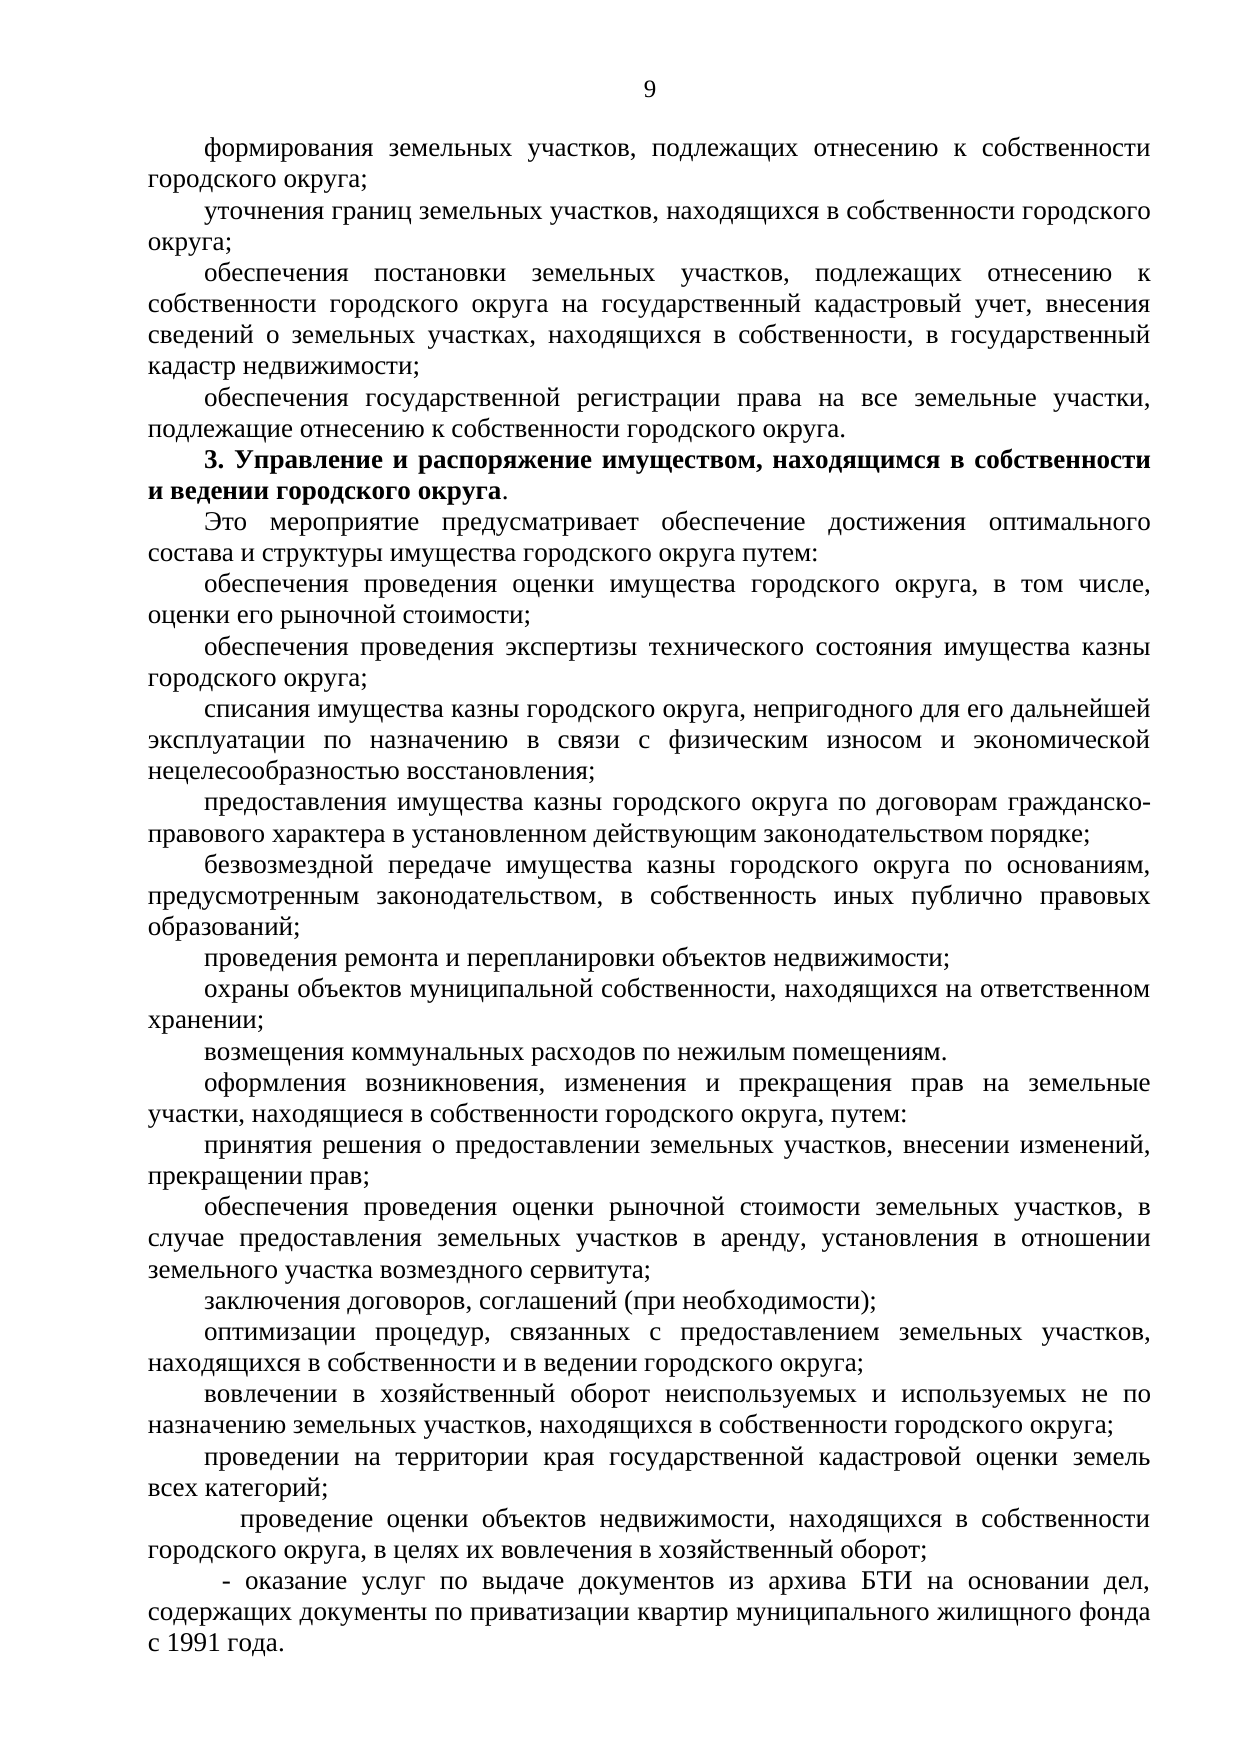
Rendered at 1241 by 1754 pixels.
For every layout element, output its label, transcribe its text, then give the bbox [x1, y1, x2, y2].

text вовлечении в хозяйственный оборот неиспользуемых и используемых не по назначению земельных участков, находящихся в собственности городского округа; [148, 1377, 1152, 1439]
text заключения договоров, соглашений (при необходимости); [148, 1284, 1152, 1315]
text - оказание услуг по выдаче документов из архива БТИ на основании дел, содержащих документы по приватизации квартир муниципального жилищного фонда с 1991 года. [148, 1564, 1152, 1658]
text принятия решения о предоставлении земельных участков, внесении изменений, прекращении прав; [148, 1128, 1152, 1190]
text проведения ремонта и перепланировки объектов недвижимости; [148, 941, 1152, 972]
text формирования земельных участков, подлежащих отнесению к собственности городского округа; [148, 118, 1152, 194]
text оптимизации процедур, связанных с предоставлением земельных участков, находящихся в собственности и в ведении городского округа; [148, 1315, 1152, 1377]
text списания имущества казны городского округа, непригодного для его дальнейшей эксплуатации по назначению в связи с физическим износом и экономической нецелесообразностью восстановления; [148, 692, 1152, 786]
text обеспечения проведения оценки рыночной стоимости земельных участков, в случае предоставления земельных участков в аренду, установления в отношении земельного участка возмездного сервитута; [148, 1190, 1152, 1284]
text оформления возникновения, изменения и прекращения прав на земельные участки, находящиеся в собственности городского округа, путем: [148, 1066, 1152, 1128]
text проведение оценки объектов недвижимости, находящихся в собственности городского округа, в целях их вовлечения в хозяйственный оборот; [148, 1502, 1152, 1564]
text обеспечения проведения оценки имущества городского округа, в том числе, оценки его рыночной стоимости; [148, 567, 1152, 630]
text обеспечения государственной регистрации права на все земельные участки, подлежащие отнесению к собственности городского округа. [148, 381, 1152, 443]
text уточнения границ земельных участков, находящихся в собственности городского округа; [148, 194, 1152, 256]
text 3. Управление и распоряжение имуществом, находящимся в собственности и ведении городского округа. [148, 443, 1152, 505]
text охраны объектов муниципальной собственности, находящихся на ответственном хранении; [148, 972, 1152, 1035]
text предоставления имущества казны городского округа по договорам гражданско-правового характера в установленном действующим законодательством порядке; [148, 786, 1152, 848]
text обеспечения постановки земельных участков, подлежащих отнесению к собственности городского округа на государственный кадастровый учет, внесения сведений о земельных участках, находящихся в собственности, в государственный кадастр недвижимости; [148, 256, 1152, 381]
text безвозмездной передаче имущества казны городского округа по основаниям, предусмотренным законодательством, в собственность иных публично правовых образований; [148, 848, 1152, 941]
text проведении на территории края государственной кадастровой оценки земель всех категорий; [148, 1439, 1152, 1502]
text возмещения коммунальных расходов по нежилым помещениям. [148, 1035, 1152, 1066]
text Это мероприятие предусматривает обеспечение достижения оптимального состава и структуры имущества городского округа путем: [148, 505, 1152, 567]
text обеспечения проведения экспертизы технического состояния имущества казны городского округа; [148, 630, 1152, 692]
